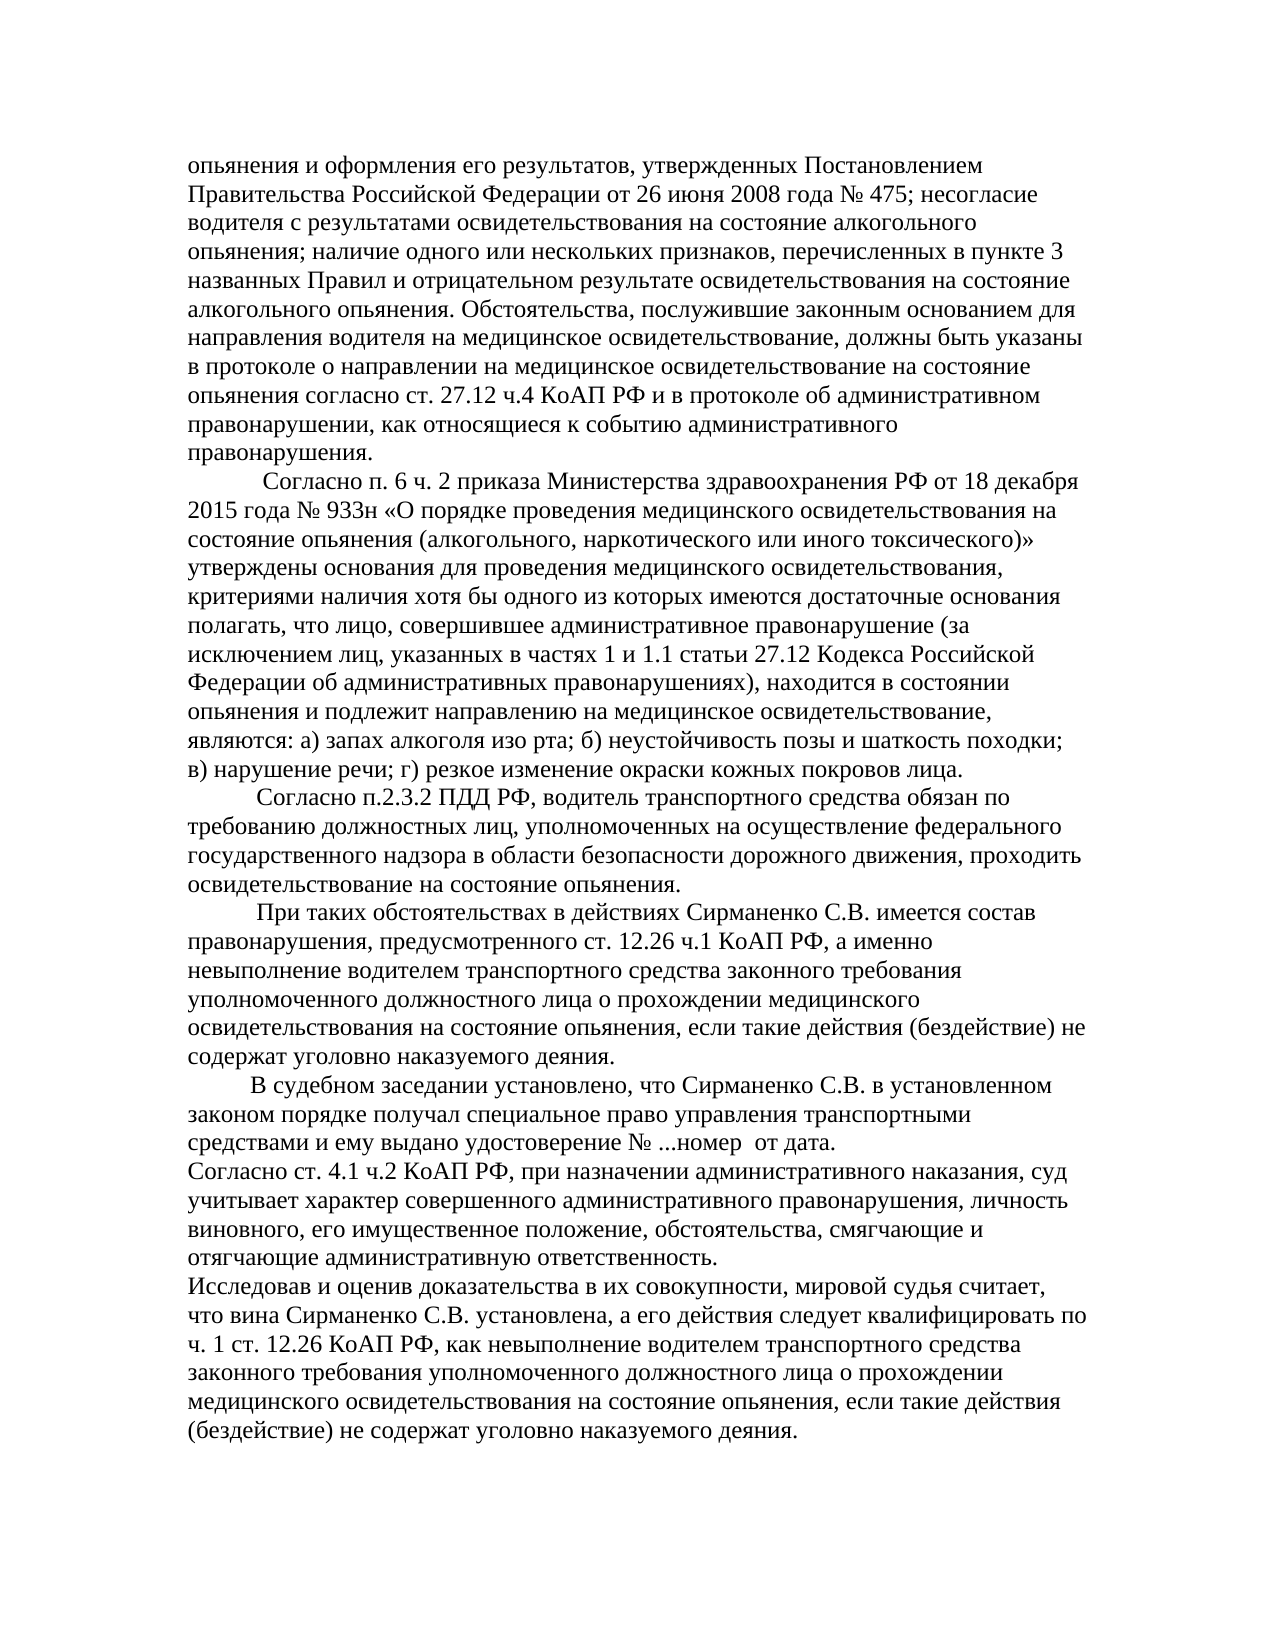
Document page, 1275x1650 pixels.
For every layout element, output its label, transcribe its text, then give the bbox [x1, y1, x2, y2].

text В судебном заседании установлено, что Сирманенко С.В. в установленном законом порядке получал специальное право управления транспортными средствами и ему выдано удостоверение № ...номер от дата. [187, 1070, 1087, 1156]
text Исследовав и оценив доказательства в их совокупности, мировой судья считает, что вина Сирманенко С.В. установлена, а его действия следует квалифицировать по ч. 1 ст. 12.26 КоАП РФ, как невыполнение водителем транспортного средства законного требования уполномоченного должностного лица о прохождении медицинского освидетельствования на состояние опьянения, если такие действия (бездействие) не содержат уголовно наказуемого деяния. [187, 1271, 1087, 1444]
text При таких обстоятельствах в действиях Сирманенко С.В. имеется состав правонарушения, предусмотренного ст. 12.26 ч.1 КоАП РФ, а именно невыполнение водителем транспортного средства законного требования уполномоченного должностного лица о прохождении медицинского освидетельствования на состояние опьянения, если такие действия (бездействие) не содержат уголовно наказуемого деяния. [187, 897, 1087, 1070]
text Согласно п.2.3.2 ПДД РФ, водитель транспортного средства обязан по требованию должностных лиц, уполномоченных на осуществление федерального государственного надзора в области безопасности дорожного движения, проходить освидетельствование на состояние опьянения. [187, 782, 1087, 897]
text Согласно ст. 4.1 ч.2 КоАП РФ, при назначении административного наказания, суд учитывает характер совершенного административного правонарушения, личность виновного, его имущественное положение, обстоятельства, смягчающие и отягчающие административную ответственность. [187, 1156, 1087, 1271]
text Согласно п. 6 ч. 2 приказа Министерства здравоохранения РФ от 18 декабря 2015 года № 933н «О порядке проведения медицинского освидетельствования на состояние опьянения (алкогольного, наркотического или иного токсического)» утверждены основания для проведения медицинского освидетельствования, критериями наличия хотя бы одного из которых имеются достаточные основания полагать, что лицо, совершившее административное правонарушение (за исключением лиц, указанных в частях 1 и 1.1 статьи 27.12 Кодекса Российской Федерации об административных правонарушениях), находится в состоянии опьянения и подлежит направлению на медицинское освидетельствование, являются: а) запах алкоголя изо рта; б) неустойчивость позы и шаткость походки; в) нарушение речи; г) резкое изменение окраски кожных покровов лица. [187, 466, 1087, 782]
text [187, 150, 1087, 466]
